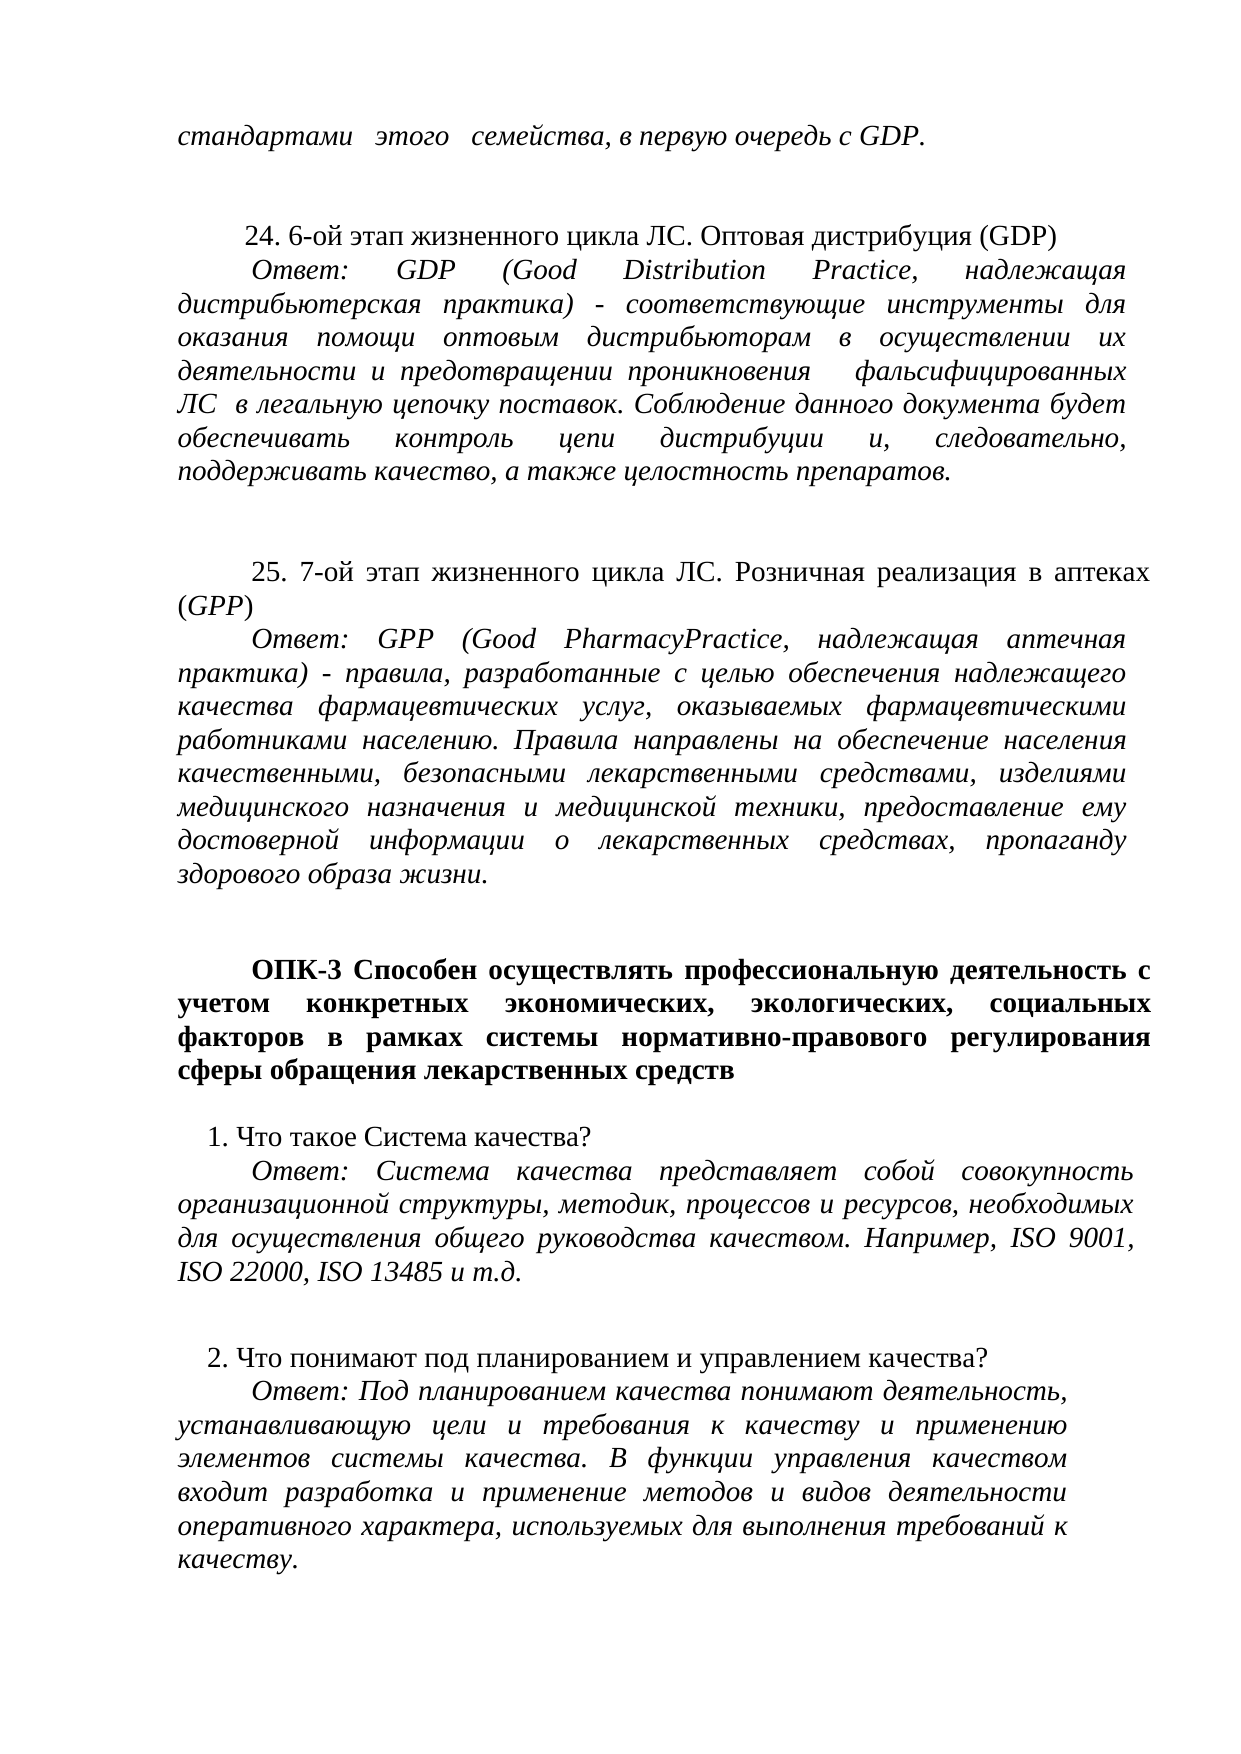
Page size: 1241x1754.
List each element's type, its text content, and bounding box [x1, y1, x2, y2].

text 2. Что понимают под планированием и управлением качества? [207, 1340, 1152, 1373]
text 1. Что такое Система качества? [207, 1119, 1071, 1153]
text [177, 118, 1129, 152]
text Ответ: GDP (Good Distribution Practice, надлежащая дистрибьютерская практика) - соответствующие инструменты для оказания помощи оптовым дистрибьюторам в осуществлении их деятельности и предотвращении проникновения фальсифицированных ЛС в легальную цепочку поставок. Соблюдение данного документа будет обеспечивать контроль цепи дистрибуции и, следовательно, поддерживать качество, а также целостность препаратов. [177, 252, 1129, 487]
text ОПК-3 Способен осуществлять профессиональную деятельность с учетом конкретных экономических, экологических, социальных факторов в рамках системы нормативно-правового регулирования сферы обращения лекарственных средств [177, 952, 1152, 1086]
text Ответ: Под планированием качества понимают деятельность, устанавливающую цели и требования к качеству и применению элементов системы качества. В функции управления качеством входит разработка и применение методов и видов деятельности оперативного характера, используемых для выполнения требований к качеству. [177, 1373, 1071, 1575]
text 25. 7-ой этап жизненного цикла ЛС. Розничная реализация в аптеках (GPP) [177, 554, 1152, 621]
text Ответ: GPP (Good PharmacyPractice, надлежащая аптечная практика) - правила, разработанные с целью обеспечения надлежащего качества фармацевтических услуг, оказываемых фармацевтическими работниками населению. Правила направлены на обеспечение населения качественными, безопасными лекарственными средствами, изделиями медицинского назначения и медицинской техники, предоставление ему достоверной информации о лекарственных средствах, пропаганду здорового образа жизни. [177, 621, 1129, 889]
list 24. 6-ой этап жизненного цикла ЛС. Оптовая дистрибуция (GDP) [244, 219, 1152, 252]
text Ответ: Система качества представляет собой совокупность организационной структуры, методик, процессов и ресурсов, необходимых для осуществления общего руководства качеством. Например, ISO 9001, ISO 22000, ISO 13485 и т.д. [177, 1153, 1137, 1287]
